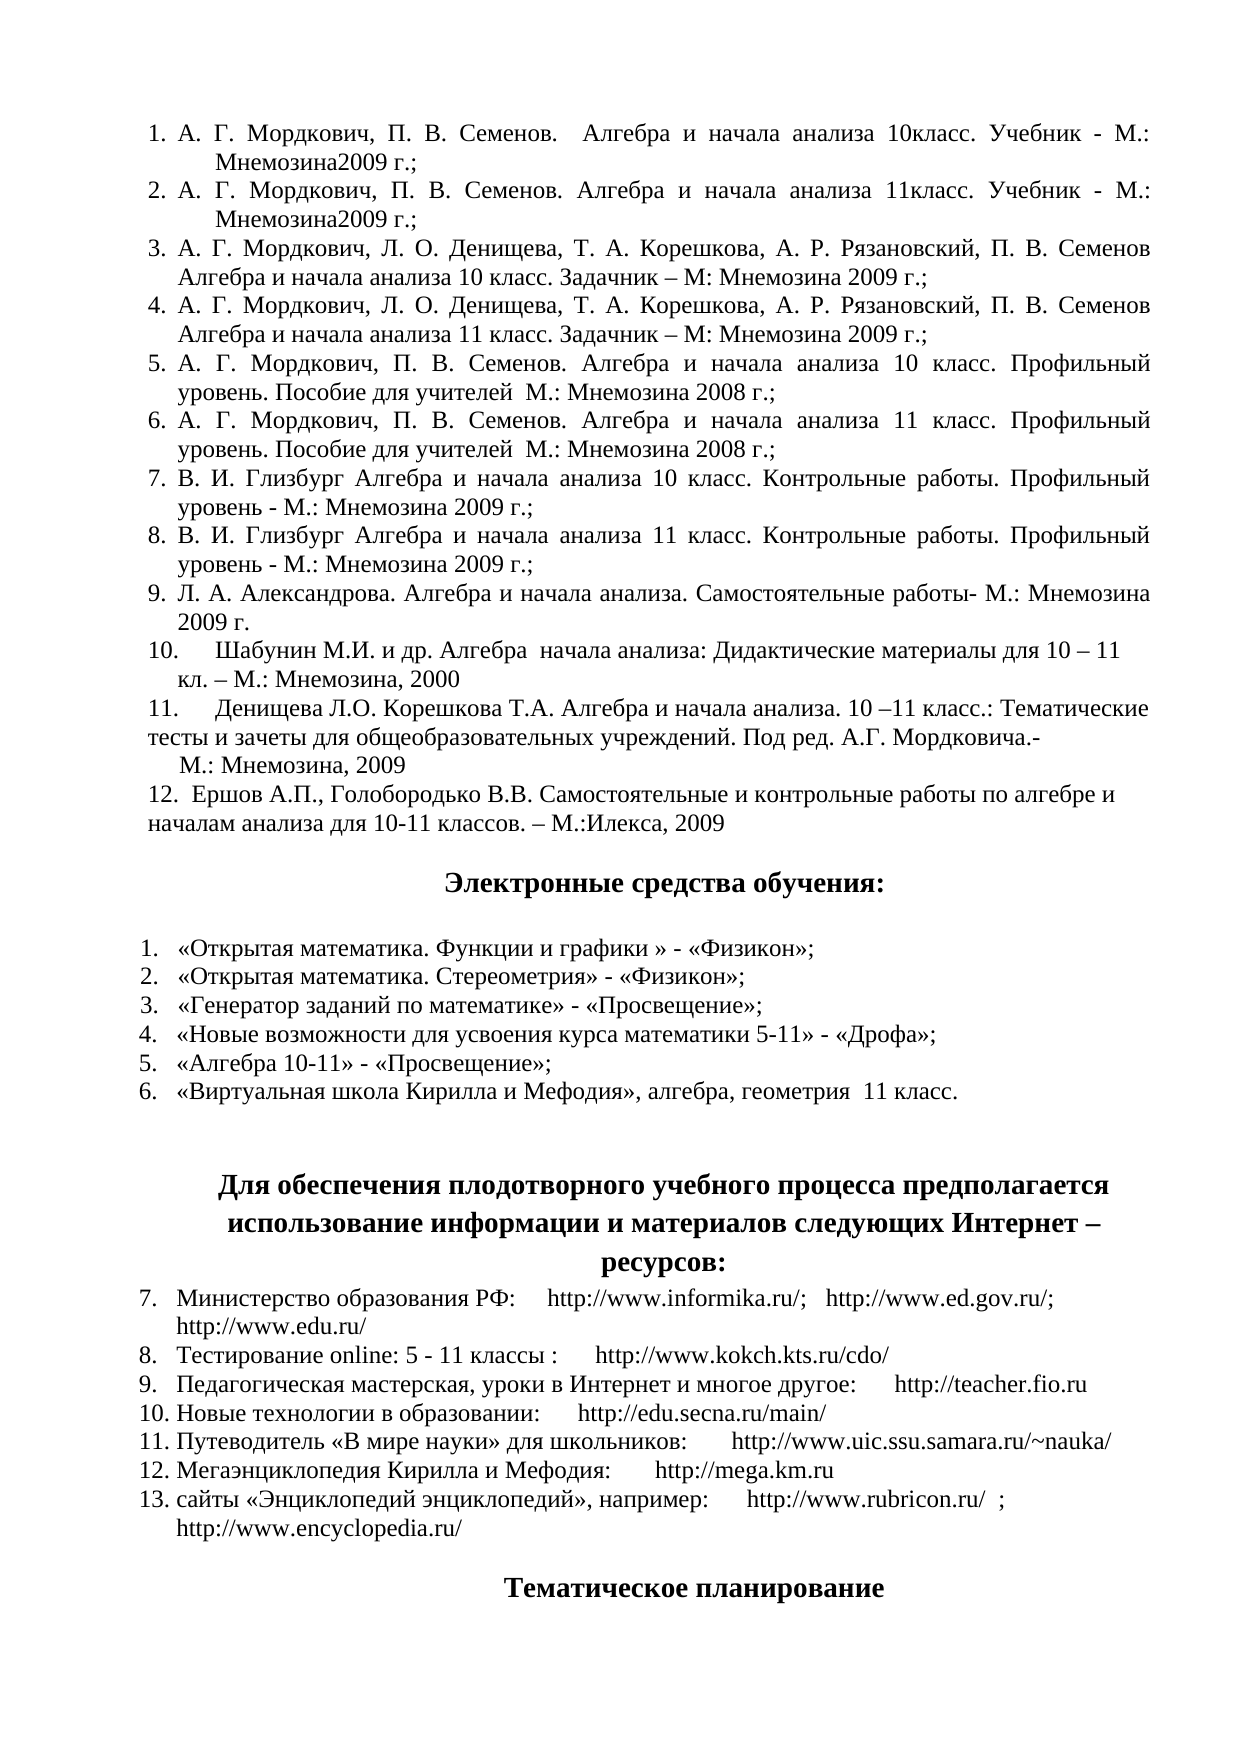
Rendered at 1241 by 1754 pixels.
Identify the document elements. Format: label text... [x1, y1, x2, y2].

list «Открытая математика. Стереометрия» - «Физикон»; [140, 961, 1152, 990]
list А. Г. Мордкович, П. В. Семенов. Алгебра и начала анализа 10класс. Учебник - М.: Мнемозина2009 г.; [148, 118, 1152, 176]
list В. И. Глизбург Алгебра и начала анализа 11 класс. Контрольные работы. Профильный уровень - М.: Мнемозина 2009 г.; [148, 521, 1152, 578]
list Л. А. Александрова. Алгебра и начала анализа. Самостоятельные работы- М.: Мнемозина 2009 г. [148, 578, 1152, 636]
list Шабунин М.И. и др. Алгебра начала анализа: Дидактические материалы для 10 – 11 кл. – М.: Мнемозина, 2000 [148, 636, 1152, 693]
list Новые технологии в образовании: http://edu.secna.ru/main/ [138, 1398, 1152, 1426]
list А. Г. Мордкович, Л. О. Денищева, Т. А. Корешкова, А. Р. Рязановский, П. В. Семенов Алгебра и начала анализа 10 класс. Задачник – М: Мнемозина 2009 г.; [148, 233, 1152, 291]
text Электронные средства обучения: [177, 866, 1152, 899]
list «Новые возможности для усвоения курса математики 5-11» - «Дрофа»; [138, 1019, 1152, 1048]
list А. Г. Мордкович, П. В. Семенов. Алгебра и начала анализа 10 класс. Профильный уровень. Пособие для учителей М.: Мнемозина 2008 г.; [148, 348, 1152, 406]
list А. Г. Мордкович, П. В. Семенов. Алгебра и начала анализа 11 класс. Профильный уровень. Пособие для учителей М.: Мнемозина 2008 г.; [148, 406, 1152, 463]
text М.: Мнемозина, 2009 [148, 751, 1152, 779]
list Мегаэнциклопедия Кирилла и Мефодия: http://mega.km.ru [138, 1455, 1152, 1484]
list Денищева Л.О. Корешкова Т.А. Алгебра и начала анализа. 10 –11 класс.: Тематические тесты и зачеты для общеобразовательных учреждений. Под ред. А.Г. Мордковича.- [148, 693, 1152, 751]
list А. Г. Мордкович, Л. О. Денищева, Т. А. Корешкова, А. Р. Рязановский, П. В. Семенов Алгебра и начала анализа 11 класс. Задачник – М: Мнемозина 2009 г.; [148, 291, 1152, 348]
text Тематическое планирование [177, 1570, 1152, 1604]
list Для обеспечения плодотворного учебного процесса предполагается использование информации и материалов следующих Интернет – ресурсов: [176, 1167, 1152, 1278]
list Путеводитель «В мире науки» для школьников: http://www.uic.ssu.samara.ru/~nauka/ [138, 1426, 1152, 1455]
text 12. Ершов А.П., Голобородько В.В. Самостоятельные и контрольные работы по алгебре и началам анализа для 10-11 классов. – М.:Илекса, 2009 [148, 779, 1152, 837]
list Министерство образования РФ: http://www.informika.ru/; http://www.ed.gov.ru/; http://www.edu.ru/ [138, 1283, 1152, 1340]
list Педагогическая мастерская, уроки в Интернет и многое другое: http://teacher.fio.ru [138, 1369, 1152, 1398]
list Тестирование online: 5 - 11 классы : http://www.kokch.kts.ru/cdo/ [138, 1340, 1152, 1369]
list А. Г. Мордкович, П. В. Семенов. Алгебра и начала анализа 11класс. Учебник - М.: Мнемозина2009 г.; [148, 176, 1152, 233]
list «Открытая математика. Функции и графики » - «Физикон»; [140, 933, 1152, 961]
list В. И. Глизбург Алгебра и начала анализа 10 класс. Контрольные работы. Профильный уровень - М.: Мнемозина 2009 г.; [148, 463, 1152, 521]
list «Алгебра 10-11» - «Просвещение»; [138, 1048, 1208, 1076]
list «Генератор заданий по математике» - «Просвещение»; [140, 990, 1152, 1019]
list «Виртуальная школа Кирилла и Мефодия», алгебра, геометрия 11 класс. [138, 1076, 1152, 1105]
list сайты «Энциклопедий энциклопедий», например: http://www.rubricon.ru/ ; http://www.encyclopedia.ru/ [138, 1484, 1152, 1541]
